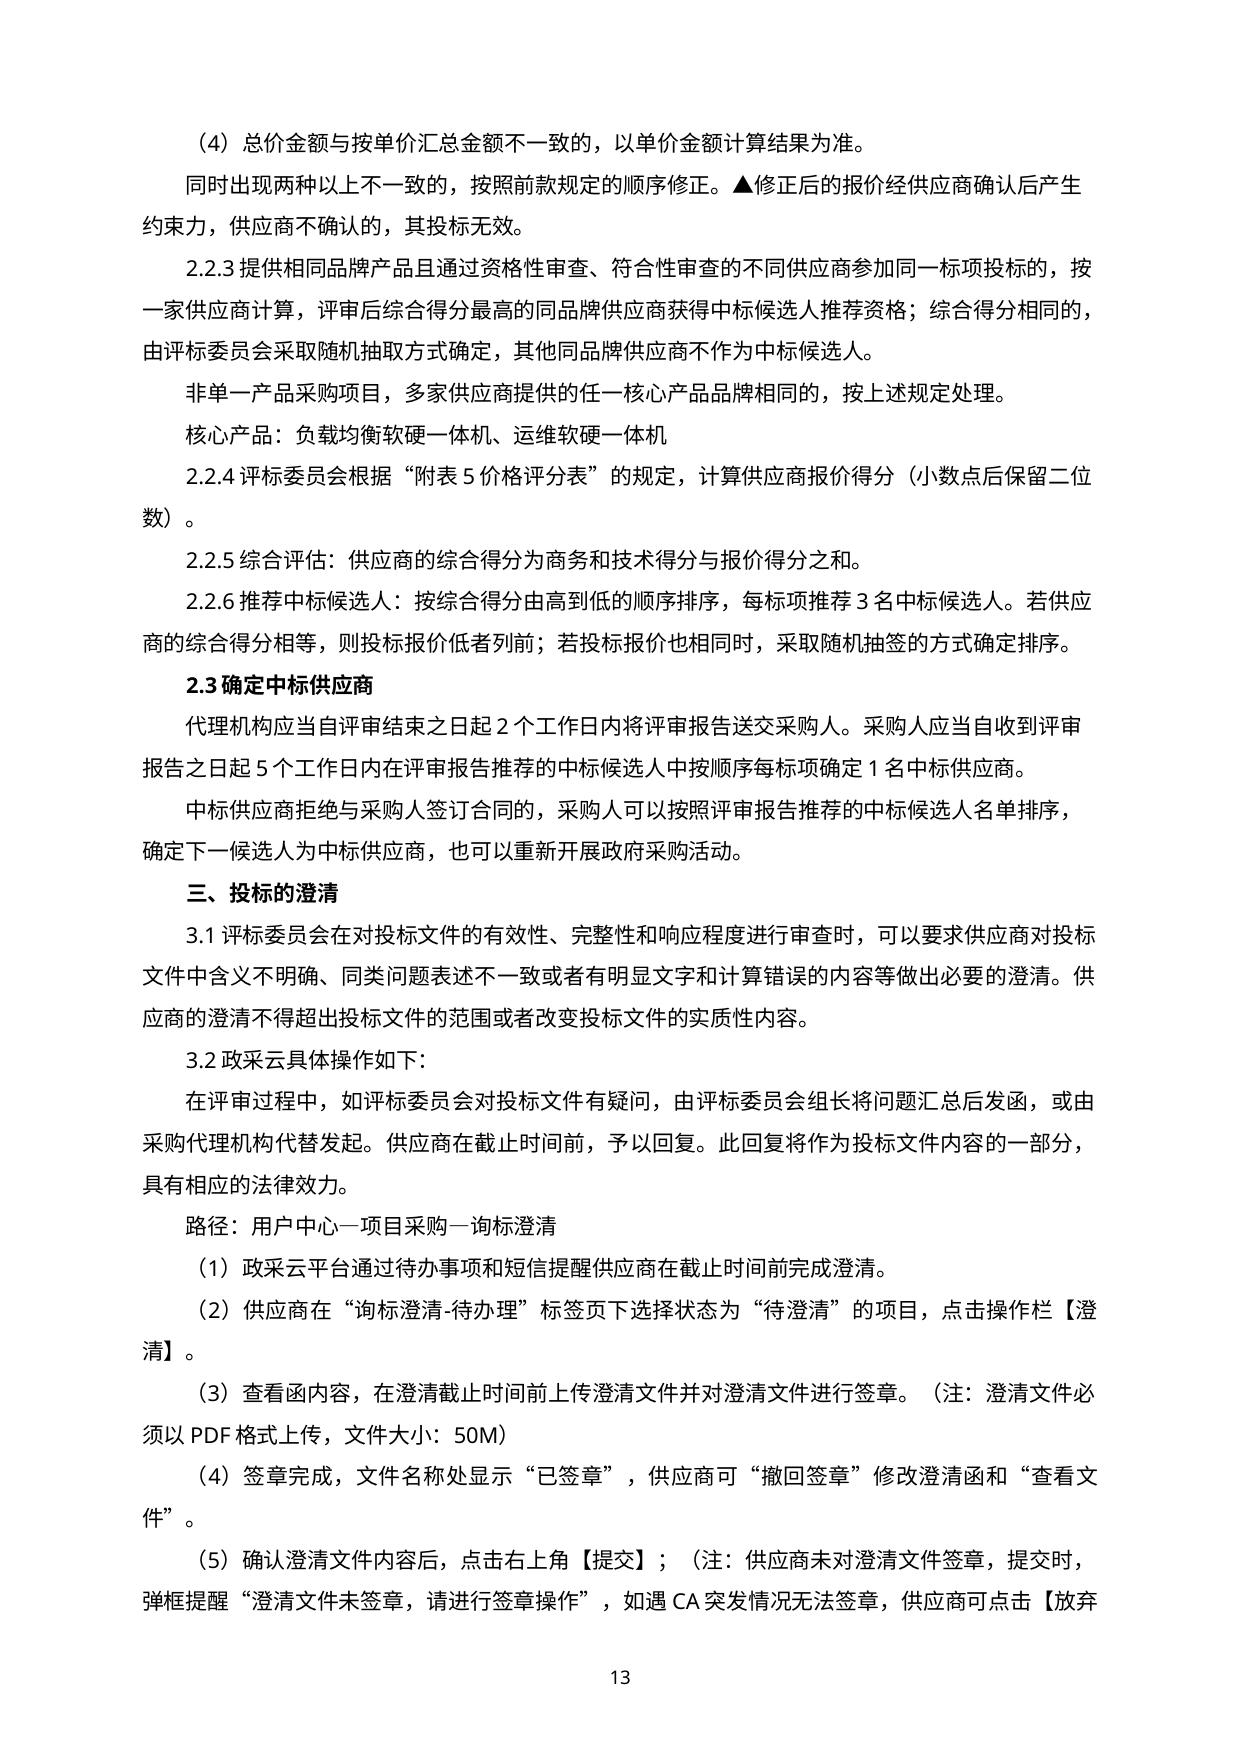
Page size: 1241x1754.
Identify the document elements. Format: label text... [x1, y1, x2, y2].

text 3.2政采云具体操作如下： [142, 1035, 1098, 1076]
text 路径：用户中心—项目采购—询标澄清 [142, 1201, 1098, 1243]
text （3）查看函内容，在澄清截止时间前上传澄清文件并对澄清文件进行签章。（注：澄清文件必须以PDF格式上传，文件大小：50M） [142, 1368, 1098, 1451]
text 非单一产品采购项目，多家供应商提供的任一核心产品品牌相同的，按上述规定处理。 [142, 368, 1098, 410]
text （4）总价金额与按单价汇总金额不一致的，以单价金额计算结果为准。 [142, 118, 1098, 160]
text 2.2.6推荐中标候选人：按综合得分由高到低的顺序排序，每标项推荐3名中标候选人。若供应商的综合得分相等，则投标报价低者列前；若投标报价也相同时，采取随机抽签的方式确定排序。 [142, 576, 1098, 660]
text 2.2.5综合评估：供应商的综合得分为商务和技术得分与报价得分之和。 [142, 535, 1098, 576]
text （4）签章完成，文件名称处显示“已签章”，供应商可“撤回签章”修改澄清函和“查看文件”。 [142, 1451, 1098, 1535]
text 代理机构应当自评审结束之日起2个工作日内将评审报告送交采购人。采购人应当自收到评审报告之日起5个工作日内在评审报告推荐的中标候选人中按顺序每标项确定1名中标供应商。 [142, 701, 1098, 785]
text 2.2.3提供相同品牌产品且通过资格性审查、符合性审查的不同供应商参加同一标项投标的，按一家供应商计算，评审后综合得分最高的同品牌供应商获得中标候选人推荐资格；综合得分相同的，由评标委员会采取随机抽取方式确定，其他同品牌供应商不作为中标候选人。 [142, 243, 1098, 368]
text 核心产品：负载均衡软硬一体机、运维软硬一体机 [142, 410, 1098, 451]
text （2）供应商在“询标澄清-待办理”标签页下选择状态为“待澄清”的项目，点击操作栏【澄清】。 [142, 1285, 1098, 1368]
text 中标供应商拒绝与采购人签订合同的，采购人可以按照评审报告推荐的中标候选人名单排序，确定下一候选人为中标供应商，也可以重新开展政府采购活动。 [142, 785, 1098, 868]
text （1）政采云平台通过待办事项和短信提醒供应商在截止时间前完成澄清。 [142, 1243, 1098, 1285]
text 在评审过程中，如评标委员会对投标文件有疑问，由评标委员会组长将问题汇总后发函，或由采购代理机构代替发起。供应商在截止时间前，予以回复。此回复将作为投标文件内容的一部分，具有相应的法律效力。 [142, 1076, 1098, 1201]
text 3.1评标委员会在对投标文件的有效性、完整性和响应程度进行审查时，可以要求供应商对投标文件中含义不明确、同类问题表述不一致或者有明显文字和计算错误的内容等做出必要的澄清。供应商的澄清不得超出投标文件的范围或者改变投标文件的实质性内容。 [142, 910, 1098, 1035]
text 同时出现两种以上不一致的，按照前款规定的顺序修正。▲修正后的报价经供应商确认后产生约束力，供应商不确认的，其投标无效。 [142, 160, 1098, 243]
text 三、投标的澄清 [142, 868, 1098, 910]
text 2.3确定中标供应商 [142, 660, 1098, 701]
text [142, 1535, 1098, 1618]
text 2.2.4评标委员会根据“附表5价格评分表”的规定，计算供应商报价得分（小数点后保留二位数）。 [142, 451, 1098, 535]
